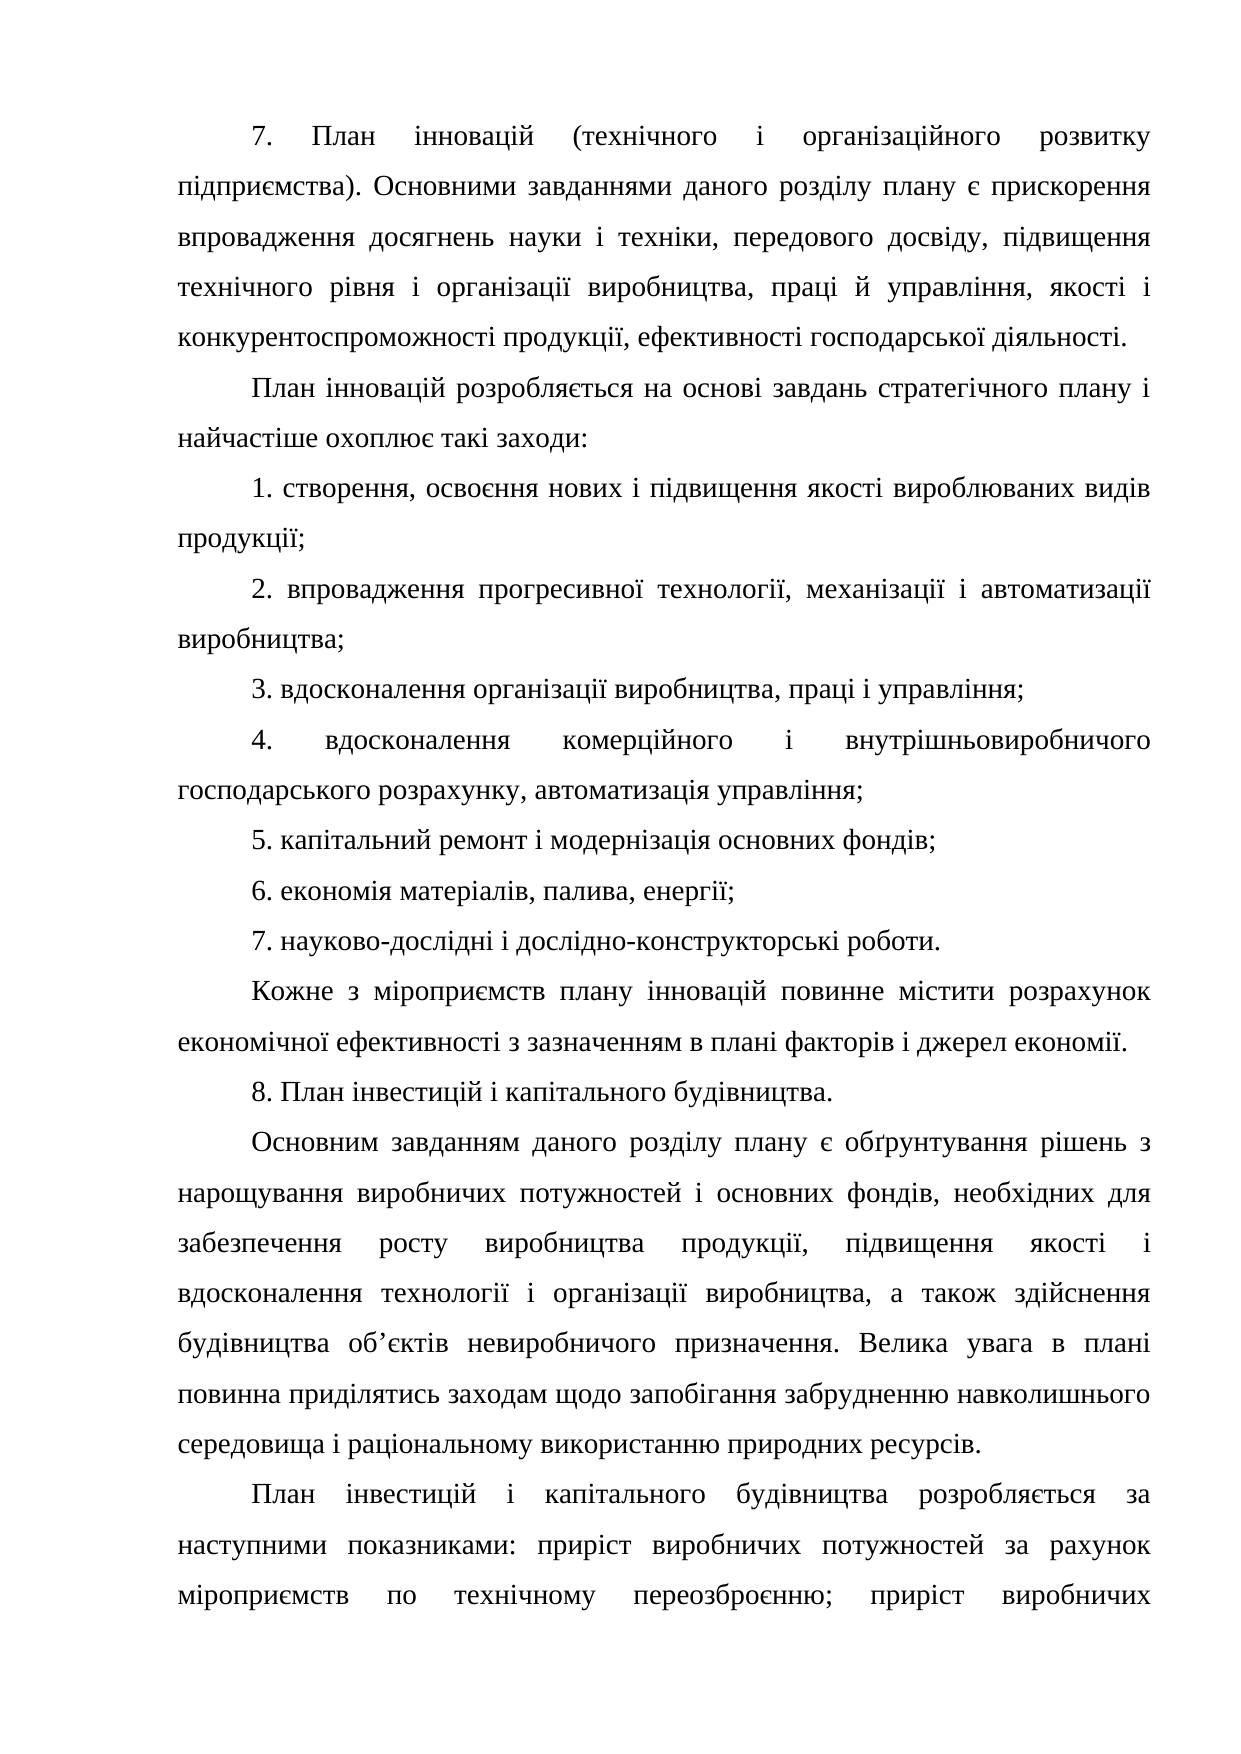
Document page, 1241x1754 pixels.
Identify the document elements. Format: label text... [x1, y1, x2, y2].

text 7. План інновацій (технічного і організаційного розвитку підприємства). Основними завданнями даного розділу плану є прискорення впровадження досягнень науки і техніки, передового досвіду, підвищення технічного рівня і організації виробництва, праці й управління, якості і конкурентоспроможності продукції, ефективності господарської діяльності. [177, 118, 1152, 353]
text Кожне з міроприємств плану інновацій повинне містити розрахунок економічної ефективності з зазначенням в плані факторів і джерел економії. [177, 973, 1152, 1057]
text 2. впровадження прогресивної технології, механізації і автоматизації виробництва; [177, 571, 1152, 655]
text 7. науково-дослідні і дослідно-конструкторські роботи. [177, 923, 1152, 957]
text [177, 1477, 1152, 1611]
text План інновацій розробляється на основі завдань стратегічного плану і найчастіше охоплює такі заходи: [177, 370, 1152, 453]
text 5. капітальний ремонт і модернізація основних фондів; [177, 822, 1152, 856]
text 1. створення, освоєння нових і підвищення якості вироблюваних видів продукції; [177, 470, 1152, 554]
text 3. вдосконалення організації виробництва, праці і управління; [177, 672, 1152, 705]
text 6. економія матеріалів, палива, енергії; [177, 873, 1152, 906]
text 4. вдосконалення комерційного і внутрішньовиробничого господарського розрахунку, автоматизація управління; [177, 722, 1152, 806]
text Основним завданням даного розділу плану є обґрунтування рішень з нарощування виробничих потужностей і основних фондів, необхідних для забезпечення росту виробництва продукції, підвищення якості і вдосконалення технології і організації виробництва, а також здійснення будівництва об’єктів невиробничого призначення. Велика увага в плані повинна приділятись заходам щодо запобігання забрудненню навколишнього середовища і раціональному використанню природних ресурсів. [177, 1124, 1152, 1460]
text 8. План інвестицій і капітального будівництва. [177, 1074, 1152, 1108]
